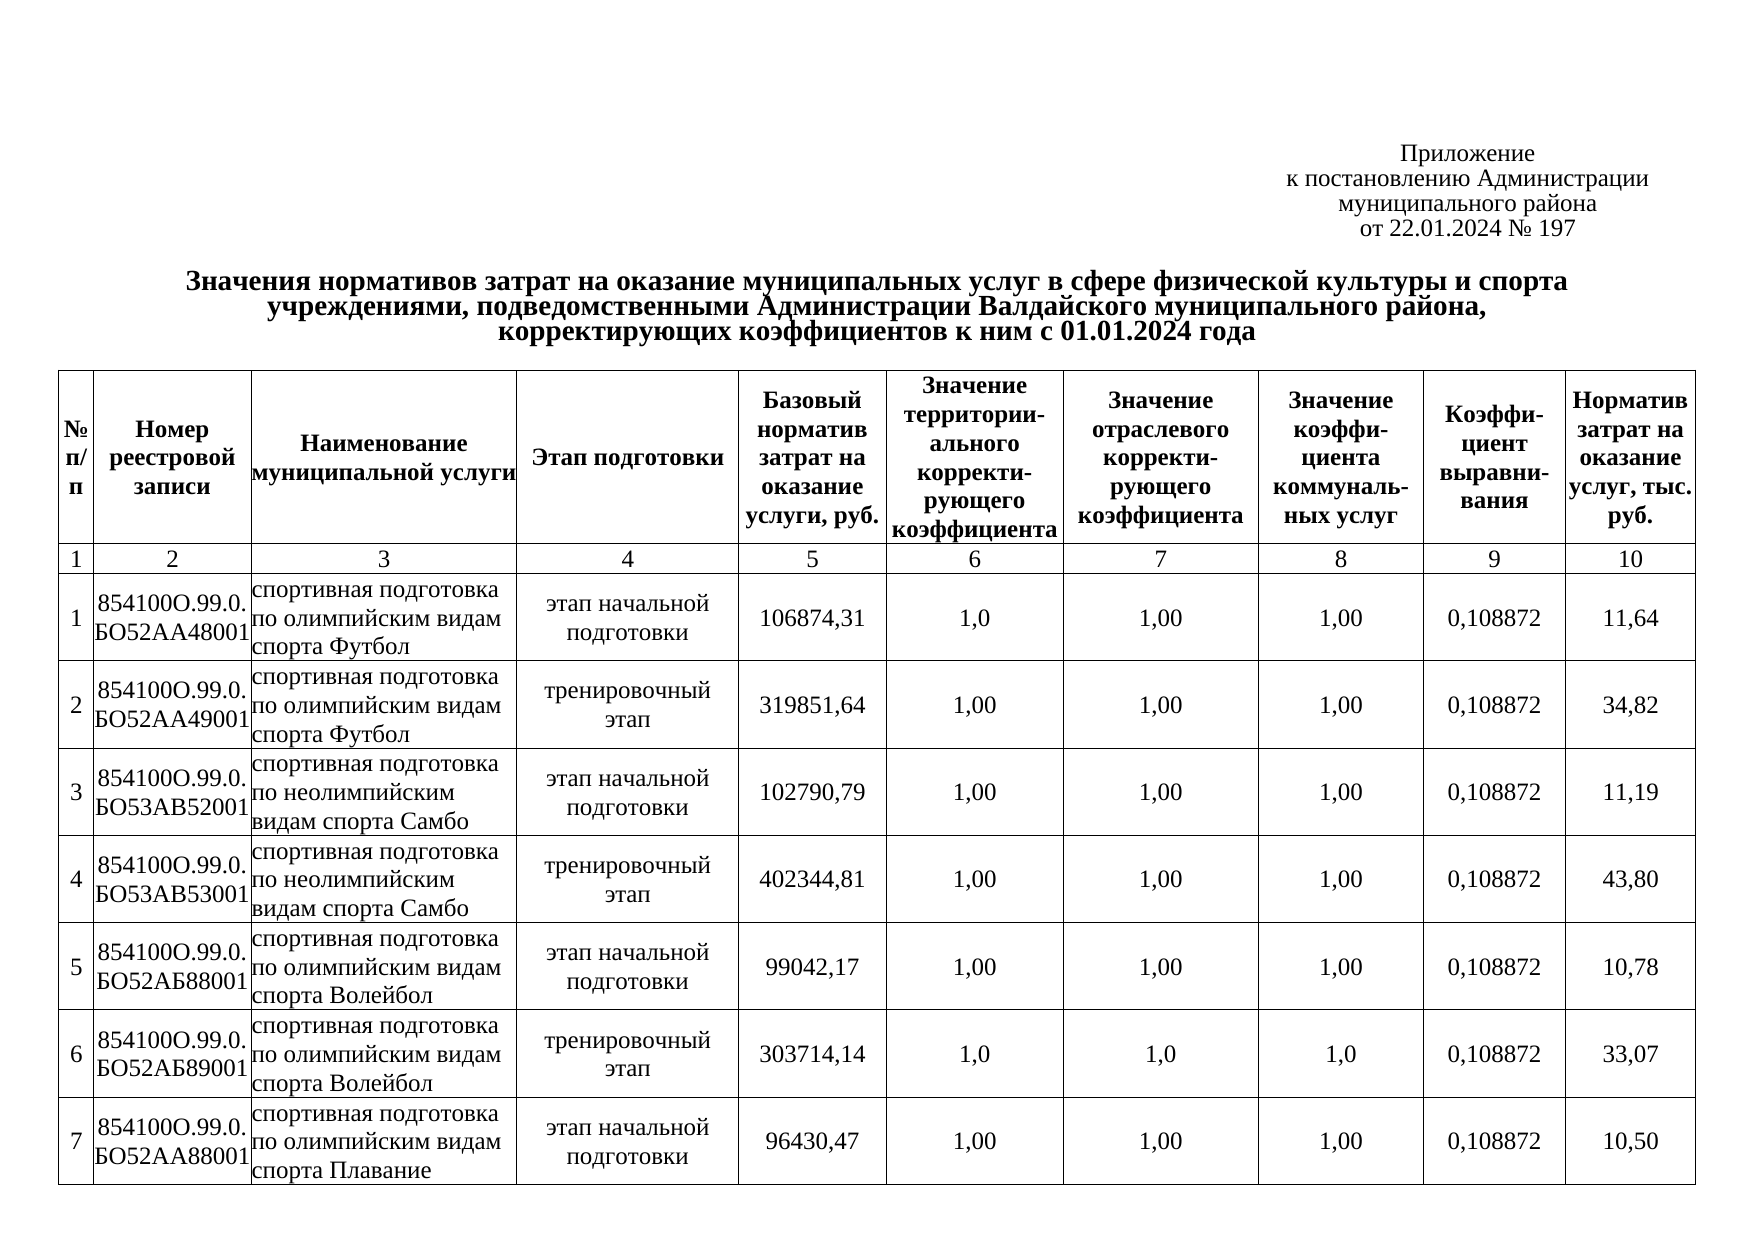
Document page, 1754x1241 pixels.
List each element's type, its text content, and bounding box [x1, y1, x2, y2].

table_cell 1 [59, 574, 93, 660]
table_cell 10,78 [1566, 923, 1695, 1009]
text от 22.01.2024 № 197 [1240, 217, 1695, 242]
table_cell спортивная подготовка по олимпийским видам спорта Волейбол [252, 923, 516, 1009]
table_cell 106874,31 [739, 574, 886, 660]
table_cell 1,0 [887, 1010, 1063, 1097]
table_cell 0,108872 [1424, 574, 1565, 660]
table_cell 319851,64 [739, 661, 886, 747]
table_header № п/п [59, 371, 93, 543]
table_cell 0,108872 [1424, 661, 1565, 747]
table_cell 854100О.99.0.БО52АА48001 [94, 574, 251, 660]
table_cell 854100О.99.0.БО53АВ52001 [94, 749, 251, 835]
table_cell этап начальной подготовки [517, 749, 738, 835]
text Приложение [1240, 142, 1695, 167]
table_cell этап начальной подготовки [517, 574, 738, 660]
table_header Номер реестровой записи [94, 371, 251, 543]
table_cell 0,108872 [1424, 923, 1565, 1009]
table_cell спортивная подготовка по олимпийским видам спорта Футбол [252, 661, 516, 747]
table_cell 43,80 [1566, 836, 1695, 922]
table_cell 1,00 [1064, 574, 1258, 660]
table_header Значение территории-ального корректи-рующего коэффициента [887, 371, 1063, 543]
table_cell 10,50 [1566, 1098, 1695, 1184]
table_cell 1 [59, 544, 93, 573]
table_cell 1,00 [1259, 1098, 1423, 1184]
table_cell 0,108872 [1424, 749, 1565, 835]
table_cell 96430,47 [739, 1098, 886, 1184]
table_cell 102790,79 [739, 749, 886, 835]
table_cell 1,00 [1259, 923, 1423, 1009]
table_cell 3 [59, 749, 93, 835]
table_cell 1,00 [1259, 574, 1423, 660]
text Значения нормативов затрат на оказание муниципальных услуг в сфере физической культуры и спорта [59, 271, 1091, 296]
table_cell 303714,14 [739, 1010, 886, 1097]
table_cell 1,00 [887, 923, 1063, 1009]
table_cell 1,0 [1259, 1010, 1423, 1097]
table_cell 34,82 [1566, 661, 1695, 747]
table_cell 854100О.99.0.БО52АБ88001 [94, 923, 251, 1009]
table_cell 1,00 [1064, 1098, 1258, 1184]
table_cell 2 [59, 661, 93, 747]
table_cell спортивная подготовка по неолимпийским видам спорта Самбо [252, 749, 516, 835]
table_cell тренировочный этап [517, 836, 738, 922]
table_cell 10 [1566, 544, 1695, 573]
table_cell 1,00 [1259, 749, 1423, 835]
table_header Коэффи-циент выравни-вания [1424, 371, 1565, 543]
table_cell 6 [887, 544, 1063, 573]
table_cell 0,108872 [1424, 836, 1565, 922]
table_cell 1,00 [1064, 661, 1258, 747]
table_cell 1,00 [887, 1098, 1063, 1184]
table_cell 854100О.99.0.БО52АБ89001 [94, 1010, 251, 1097]
table_cell 1,00 [1064, 749, 1258, 835]
table_cell 8 [1259, 544, 1423, 573]
table_cell 33,07 [1566, 1010, 1695, 1097]
text Значения нормативов затрат на оказание муниципальных услуг в сфере физической культуры и спорта [1165, 271, 1695, 296]
table_cell 1,00 [1064, 923, 1258, 1009]
table_cell этап начальной подготовки [517, 1098, 738, 1184]
table_header Значение отраслевого корректи-рующего коэффициента [1064, 371, 1258, 543]
table_cell 2 [94, 544, 251, 573]
table_header Наименование муниципальной услуги [252, 371, 516, 543]
table_cell 3 [252, 544, 516, 573]
table_cell 1,00 [1259, 836, 1423, 922]
text учреждениями, подведомственными Администрации Валдайского муниципального района, [59, 296, 789, 321]
table_cell 9 [1424, 544, 1565, 573]
text муниципального района [1240, 192, 1695, 217]
table_cell 5 [739, 544, 886, 573]
table_header Норматив затрат на оказание услуг, тыс. руб. [1566, 371, 1695, 543]
table_cell тренировочный этап [517, 1010, 738, 1097]
table_header Этап подготовки [517, 371, 738, 543]
table_cell 854100О.99.0.БО52АА49001 [94, 661, 251, 747]
table_cell 1,00 [1259, 661, 1423, 747]
table_header Значение коэффи-циента коммуналь-ных услуг [1259, 371, 1423, 543]
table_cell 1,00 [887, 661, 1063, 747]
table_cell тренировочный этап [517, 661, 738, 747]
table_cell 1,00 [1064, 836, 1258, 922]
table_cell спортивная подготовка по олимпийским видам спорта Футбол [252, 574, 516, 660]
table_cell 1,00 [887, 749, 1063, 835]
table_cell спортивная подготовка по неолимпийским видам спорта Самбо [252, 836, 516, 922]
table_cell 4 [517, 544, 738, 573]
table_cell 5 [59, 923, 93, 1009]
table_cell 11,19 [1566, 749, 1695, 835]
table_cell 854100О.99.0.БО53АВ53001 [94, 836, 251, 922]
table_cell этап начальной подготовки [517, 923, 738, 1009]
table_cell 402344,81 [739, 836, 886, 922]
text корректирующих коэффициентов к ним с 01.01.2024 года [59, 321, 790, 346]
table_header Базовый норматив затрат на оказание услуги, руб. [739, 371, 886, 543]
table_cell 0,108872 [1424, 1098, 1565, 1184]
table_cell 1,00 [887, 836, 1063, 922]
text к постановлению Администрации [1240, 167, 1695, 192]
table_cell 1,0 [1064, 1010, 1258, 1097]
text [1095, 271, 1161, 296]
table_cell 7 [59, 1098, 93, 1184]
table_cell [252, 1098, 516, 1184]
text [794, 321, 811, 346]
table_cell спортивная подготовка по олимпийским видам спорта Волейбол [252, 1010, 516, 1097]
table_cell 99042,17 [739, 923, 886, 1009]
table_cell 4 [59, 836, 93, 922]
table_cell 854100О.99.0.БО52АА88001 [94, 1098, 251, 1184]
text корректирующих коэффициентов к ним с 01.01.2024 года [815, 321, 1695, 346]
table_cell 0,108872 [1424, 1010, 1565, 1097]
table_cell 11,64 [1566, 574, 1695, 660]
table_cell 7 [1064, 544, 1258, 573]
table_cell 6 [59, 1010, 93, 1097]
text учреждениями, подведомственными Администрации Валдайского муниципального района, [769, 296, 1695, 321]
table_cell 1,0 [887, 574, 1063, 660]
